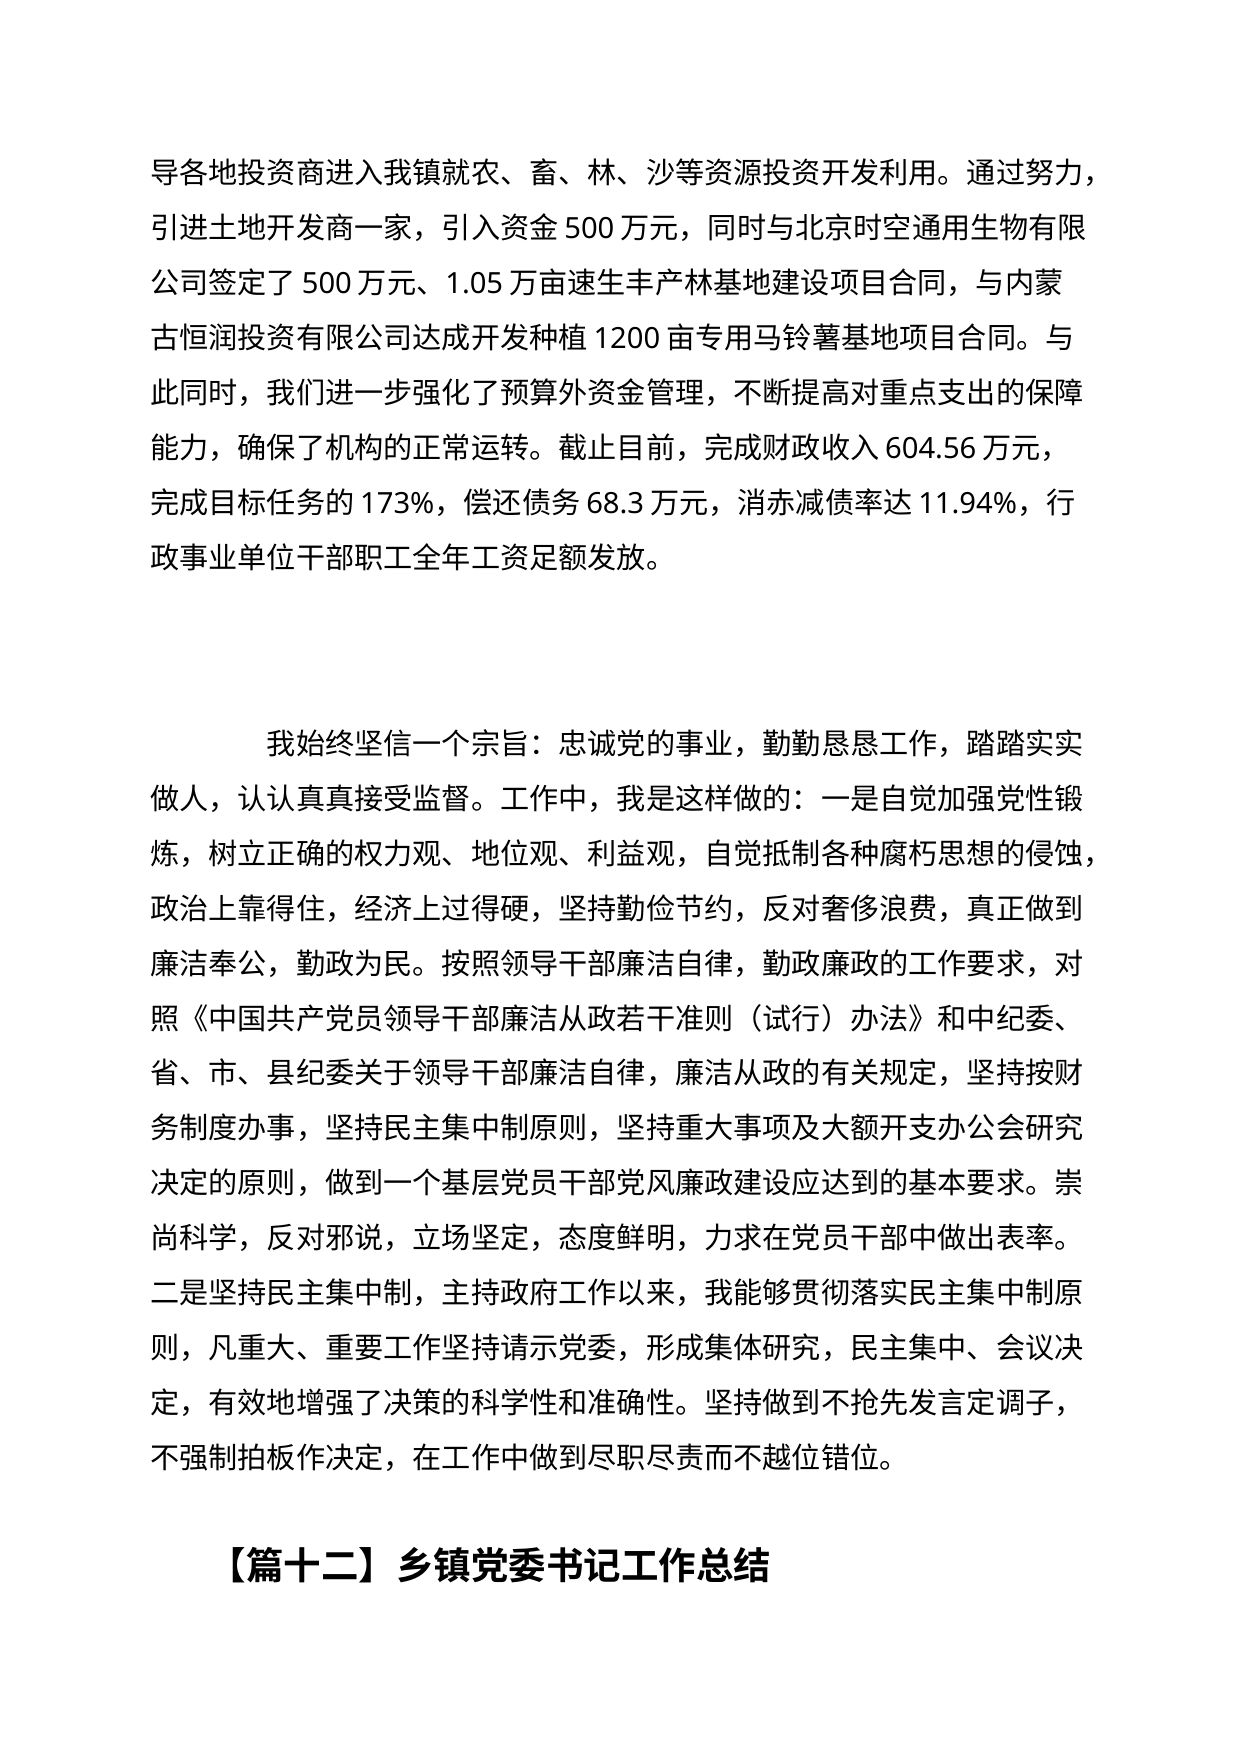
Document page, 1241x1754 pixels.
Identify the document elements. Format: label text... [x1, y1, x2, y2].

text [150, 150, 1090, 577]
text 我始终坚信一个宗旨：忠诚党的事业，勤勤恳恳工作，踏踏实实做人，认认真真接受监督。工作中，我是这样做的：一是自觉加强党性锻炼，树立正确的权力观、地位观、利益观，自觉抵制各种腐朽思想的侵蚀，政治上靠得住，经济上过得硬，坚持勤俭节约，反对奢侈浪费，真正做到廉洁奉公，勤政为民。按照领导干部廉洁自律，勤政廉政的工作要求，对照《中国共产党员领导干部廉洁从政若干准则（试行）办法》和中纪委、省、市、县纪委关于领导干部廉洁自律，廉洁从政的有关规定，坚持按财务制度办事，坚持民主集中制原则，坚持重大事项及大额开支办公会研究决定的原则，做到一个基层党员干部党风廉政建设应达到的基本要求。崇尚科学，反对邪说，立场坚定，态度鲜明，力求在党员干部中做出表率。二是坚持民主集中制，主持政府工作以来，我能够贯彻落实民主集中制原则，凡重大、重要工作坚持请示党委，形成集体研究，民主集中、会议决定，有效地增强了决策的科学性和准确性。坚持做到不抢先发言定调子，不强制拍板作决定，在工作中做到尽职尽责而不越位错位。 [150, 721, 1090, 1477]
text 【篇十二】乡镇党委书记工作总结 [150, 1536, 1090, 1590]
